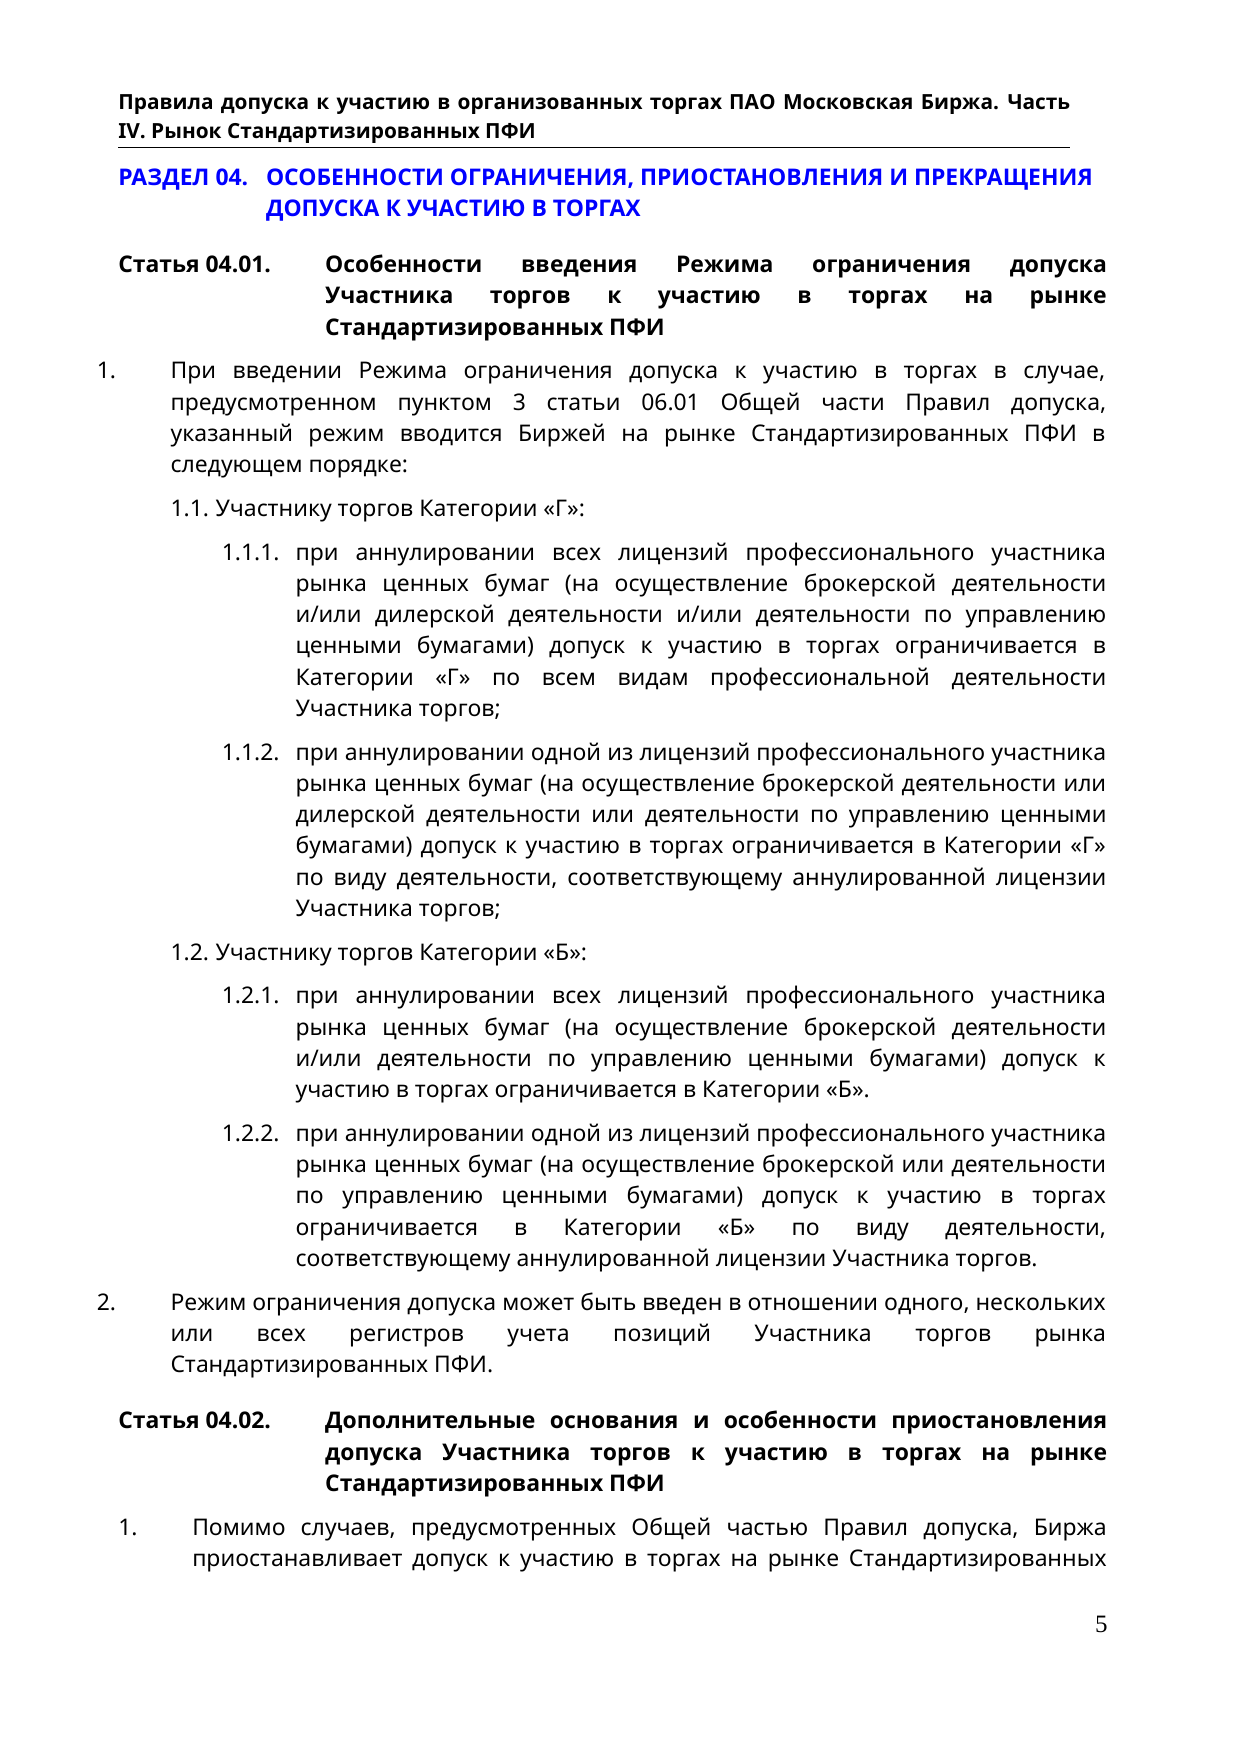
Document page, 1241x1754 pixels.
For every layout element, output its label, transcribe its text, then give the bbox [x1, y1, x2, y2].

list При введении Режима ограничения допуска к участию в торгах в случае, предусмотренном пунктом 3 статьи 06.01 Общей части Правил допуска, указанный режим вводится Биржей на рынке Стандартизированных ПФИ в следующем порядке: [97, 354, 1107, 479]
list при аннулировании одной из лицензий профессионального участника рынка ценных бумаг (на осуществление брокерской деятельности или дилерской деятельности или деятельности по управлению ценными бумагами) допуск к участию в торгах ограничивается в Категории «Г» по виду деятельности, соответствующему аннулированной лицензии Участника торгов; [222, 736, 1107, 923]
list Режим ограничения допуска может быть введен в отношении одного, нескольких или всех регистров учета позиций Участника торгов рынка Стандартизированных ПФИ. [97, 1286, 1107, 1379]
list Участнику торгов Категории «Г»: [170, 492, 1107, 523]
list Участнику торгов Категории «Б»: [170, 936, 1107, 967]
subtitle Раздел 04. ОСОБЕННОСТИ ограничения, приостановления и прекращения допуска к участию в торгах [118, 161, 1107, 223]
subtitle Статья 04.02. Дополнительные основания и особенности приостановления допуска Участника торгов к участию в торгах на рынке Стандартизированных ПФИ [118, 1404, 1107, 1498]
list при аннулировании всех лицензий профессионального участника рынка ценных бумаг (на осуществление брокерской деятельности и/или деятельности по управлению ценными бумагами) допуск к участию в торгах ограничивается в Категории «Б». [222, 979, 1107, 1104]
subtitle Статья 04.01. Особенности введения Режима ограничения допуска Участника торгов к участию в торгах на рынке Стандартизированных ПФИ [118, 248, 1107, 342]
list при аннулировании одной из лицензий профессионального участника рынка ценных бумаг (на осуществление брокерской или деятельности по управлению ценными бумагами) допуск к участию в торгах ограничивается в Категории «Б» по виду деятельности, соответствующему аннулированной лицензии Участника торгов. [222, 1117, 1107, 1273]
list при аннулировании всех лицензий профессионального участника рынка ценных бумаг (на осуществление брокерской деятельности и/или дилерской деятельности и/или деятельности по управлению ценными бумагами) допуск к участию в торгах ограничивается в Категории «Г» по всем видам профессиональной деятельности Участника торгов; [222, 536, 1107, 723]
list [118, 1511, 1107, 1573]
